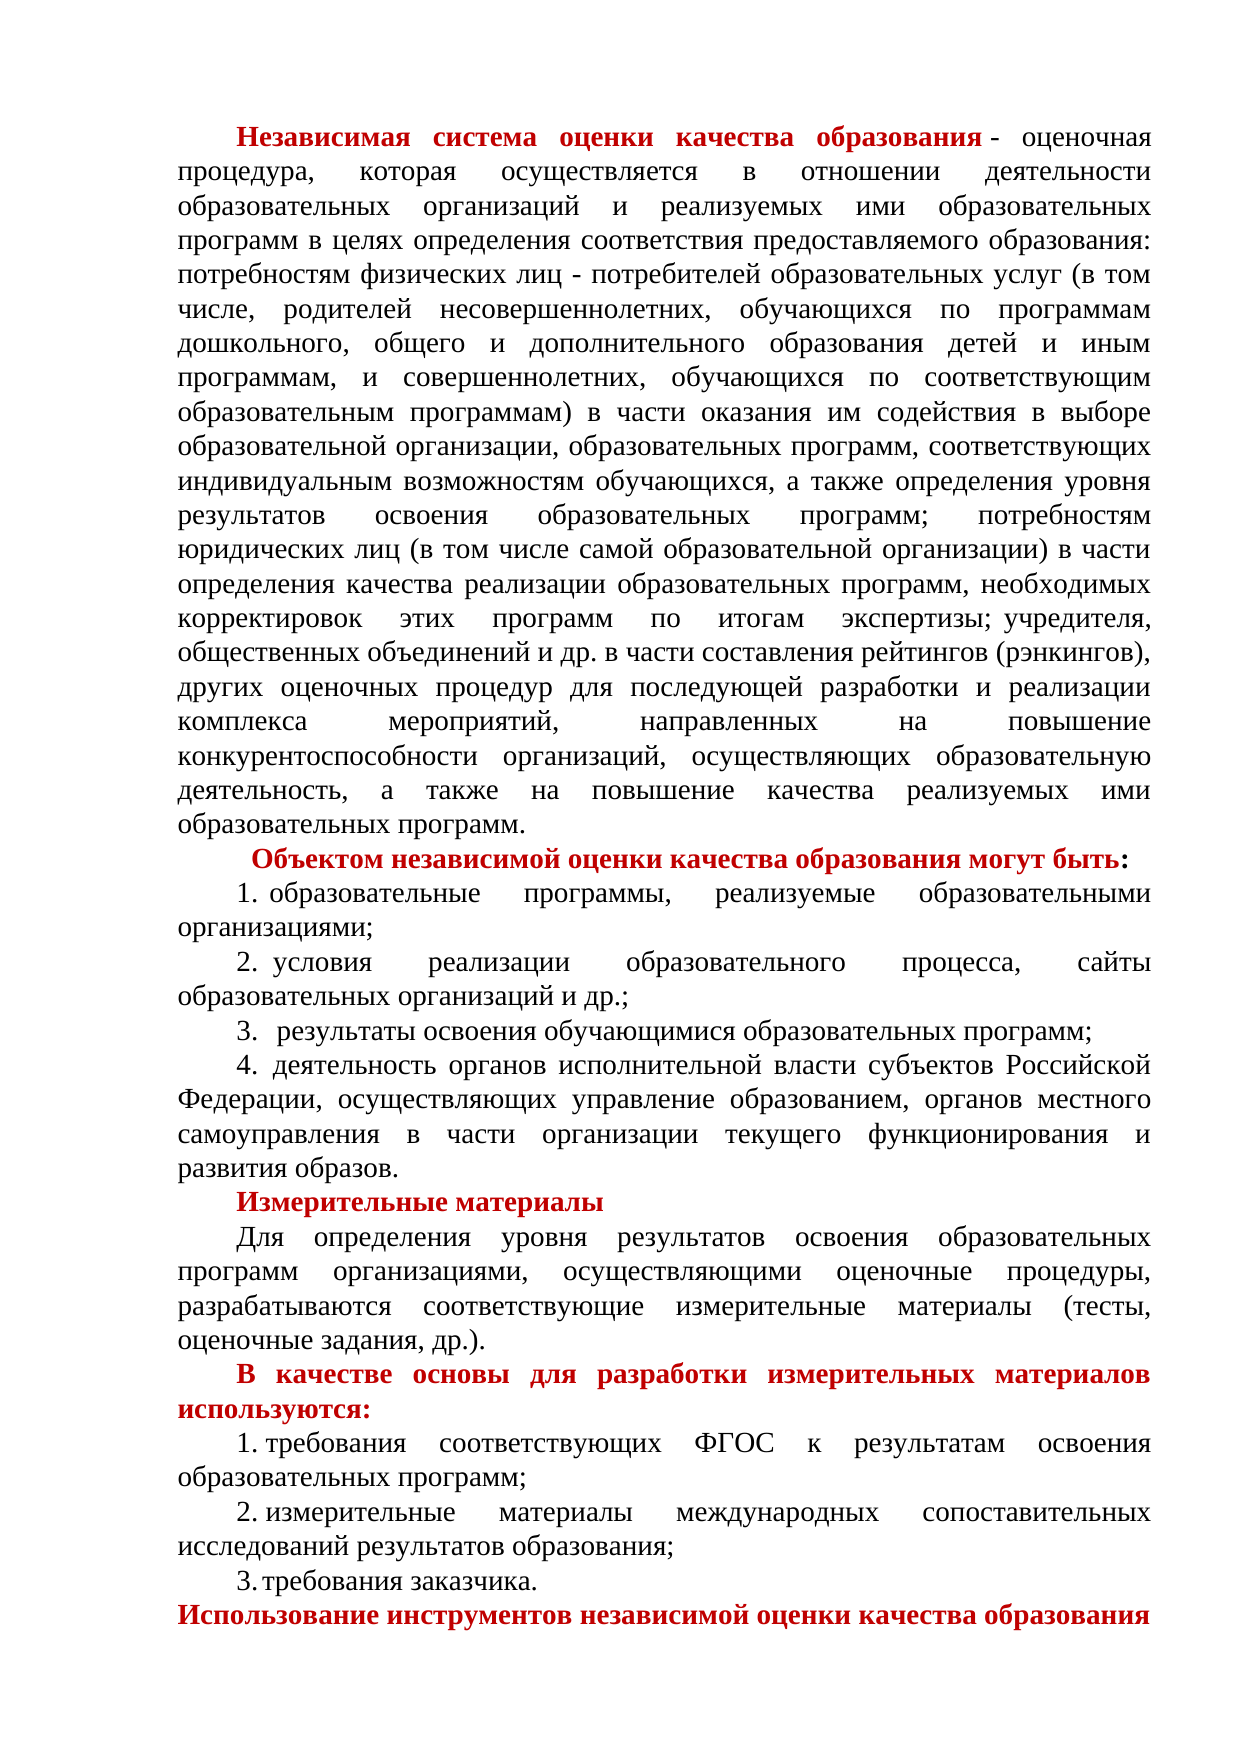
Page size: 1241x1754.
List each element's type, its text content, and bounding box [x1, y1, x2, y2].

text 1. образовательные программы, реализуемые образовательными организациями; [177, 874, 1152, 943]
text 3. результаты освоения обучающимися образовательных программ; [177, 1012, 1152, 1046]
text Объектом независимой оценки качества образования могут быть: [177, 840, 1152, 874]
text 2. условия реализации образовательного процесса, сайты образовательных организаций и др.; [177, 943, 1152, 1012]
text В качестве основы для разработки измерительных материалов используются: [177, 1356, 1152, 1424]
text 4. деятельность органов исполнительной власти субъектов Российской Федерации, осуществляющих управление образованием, органов местного самоуправления в части организации текущего функционирования и развития образов. [177, 1046, 1152, 1184]
text Использование инструментов независимой оценки качества образования [177, 1596, 1152, 1631]
text Независимая система оценки качества образования - оценочная процедура, которая осуществляется в отношении деятельности образовательных организаций и реализуемых ими образовательных программ в целях определения соответствия предоставляемого образования: потребностям физических лиц - потребителей образовательных услуг (в том числе, родителей несовершеннолетних, обучающихся по программам дошкольного, общего и дополнительного образования детей и иным программам, и совершеннолетних, обучающихся по соответствующим образовательным программам) в части оказания им содействия в выборе образовательной организации, образовательных программ, соответствующих индивидуальным возможностям обучающихся, а также определения уровня результатов освоения образовательных программ; потребностям юридических лиц (в том числе самой образовательной организации) в части определения качества реализации образовательных программ, необходимых корректировок этих программ по итогам экспертизы; учредителя, общественных объединений и др. в части составления рейтингов (рэнкингов), других оценочных процедур для последующей разработки и реализации комплекса мероприятий, направленных на повышение конкурентоспособности организаций, осуществляющих образовательную деятельность, а также на повышение качества реализуемых ими образовательных программ. [177, 118, 1152, 840]
text 2. измерительные материалы международных сопоставительных исследований результатов образования; [177, 1493, 1152, 1562]
text Для определения уровня результатов освоения образовательных программ организациями, осуществляющими оценочные процедуры, разрабатываются соответствующие измерительные материалы (тесты, оценочные задания, др.). [177, 1218, 1152, 1356]
text 3. требования заказчика. [177, 1562, 1152, 1596]
text 1. требования соответствующих ФГОС к результатам освоения образовательных программ; [177, 1424, 1152, 1493]
text Измерительные материалы [177, 1184, 1152, 1218]
